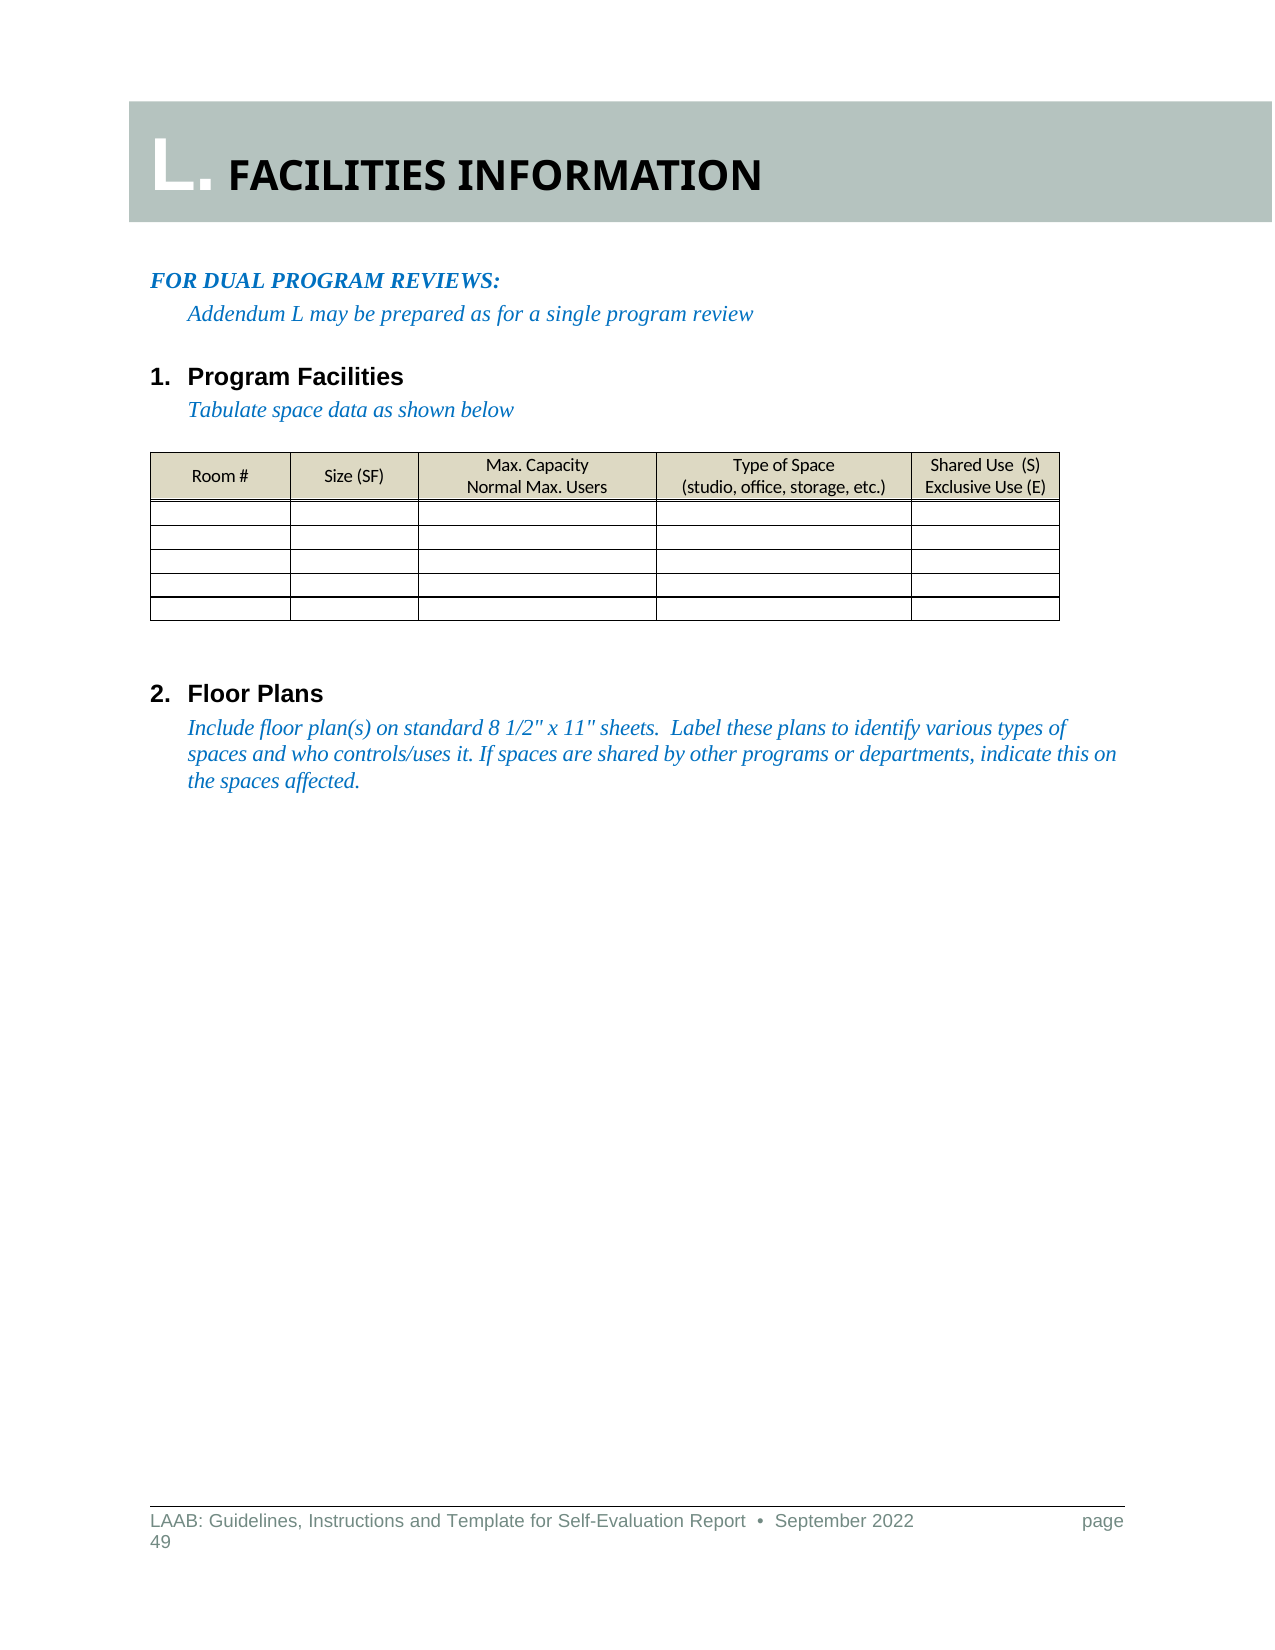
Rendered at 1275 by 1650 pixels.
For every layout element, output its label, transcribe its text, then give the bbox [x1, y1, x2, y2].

table_cell [657, 598, 911, 620]
text Include floor plan(s) on standard 8 1/2" x 11" sheets. Label these plans to identify various types of spaces and who controls/uses it. If spaces are shared by other programs or departments, indicate this on the spaces affected. [187, 714, 1125, 793]
table_cell [419, 598, 656, 620]
table_header Shared Use (S) Exclusive Use (E) [912, 453, 1059, 498]
table_header Room # [151, 453, 290, 498]
table_header Type of Space (studio, office, storage, etc.) [657, 453, 911, 498]
table_cell [151, 526, 290, 548]
text Addendum L may be prepared as for a single program review [150, 300, 1125, 327]
subtitle FOR DUAL PROGRAM REVIEWS: [150, 268, 1125, 294]
table_cell [291, 574, 418, 596]
table_cell [291, 550, 418, 572]
text Tabulate space data as shown below [187, 397, 1125, 423]
table_cell [419, 550, 656, 572]
table_cell [657, 574, 911, 596]
table_cell [151, 502, 290, 524]
table_cell [419, 574, 656, 596]
table_cell [151, 550, 290, 572]
subtitle Floor Plans [150, 679, 1125, 708]
table_cell [419, 502, 656, 524]
table_header Max. Capacity Normal Max. Users [419, 453, 656, 498]
table_cell [657, 550, 911, 572]
table_cell [912, 574, 1059, 596]
table_cell [912, 502, 1059, 524]
table_cell [291, 502, 418, 524]
table_cell [291, 598, 418, 620]
table_cell [419, 526, 656, 548]
table_cell [291, 526, 418, 548]
table_cell [912, 598, 1059, 620]
subtitle Program Facilities [150, 362, 1125, 390]
table_cell [912, 550, 1059, 572]
table_cell [657, 526, 911, 548]
table_cell [912, 526, 1059, 548]
table_cell [151, 598, 290, 620]
text L. FACILITIES INFORMATION [150, 120, 1125, 206]
table_header Size (SF) [291, 453, 418, 498]
table_cell [657, 502, 911, 524]
table_cell [151, 574, 290, 596]
